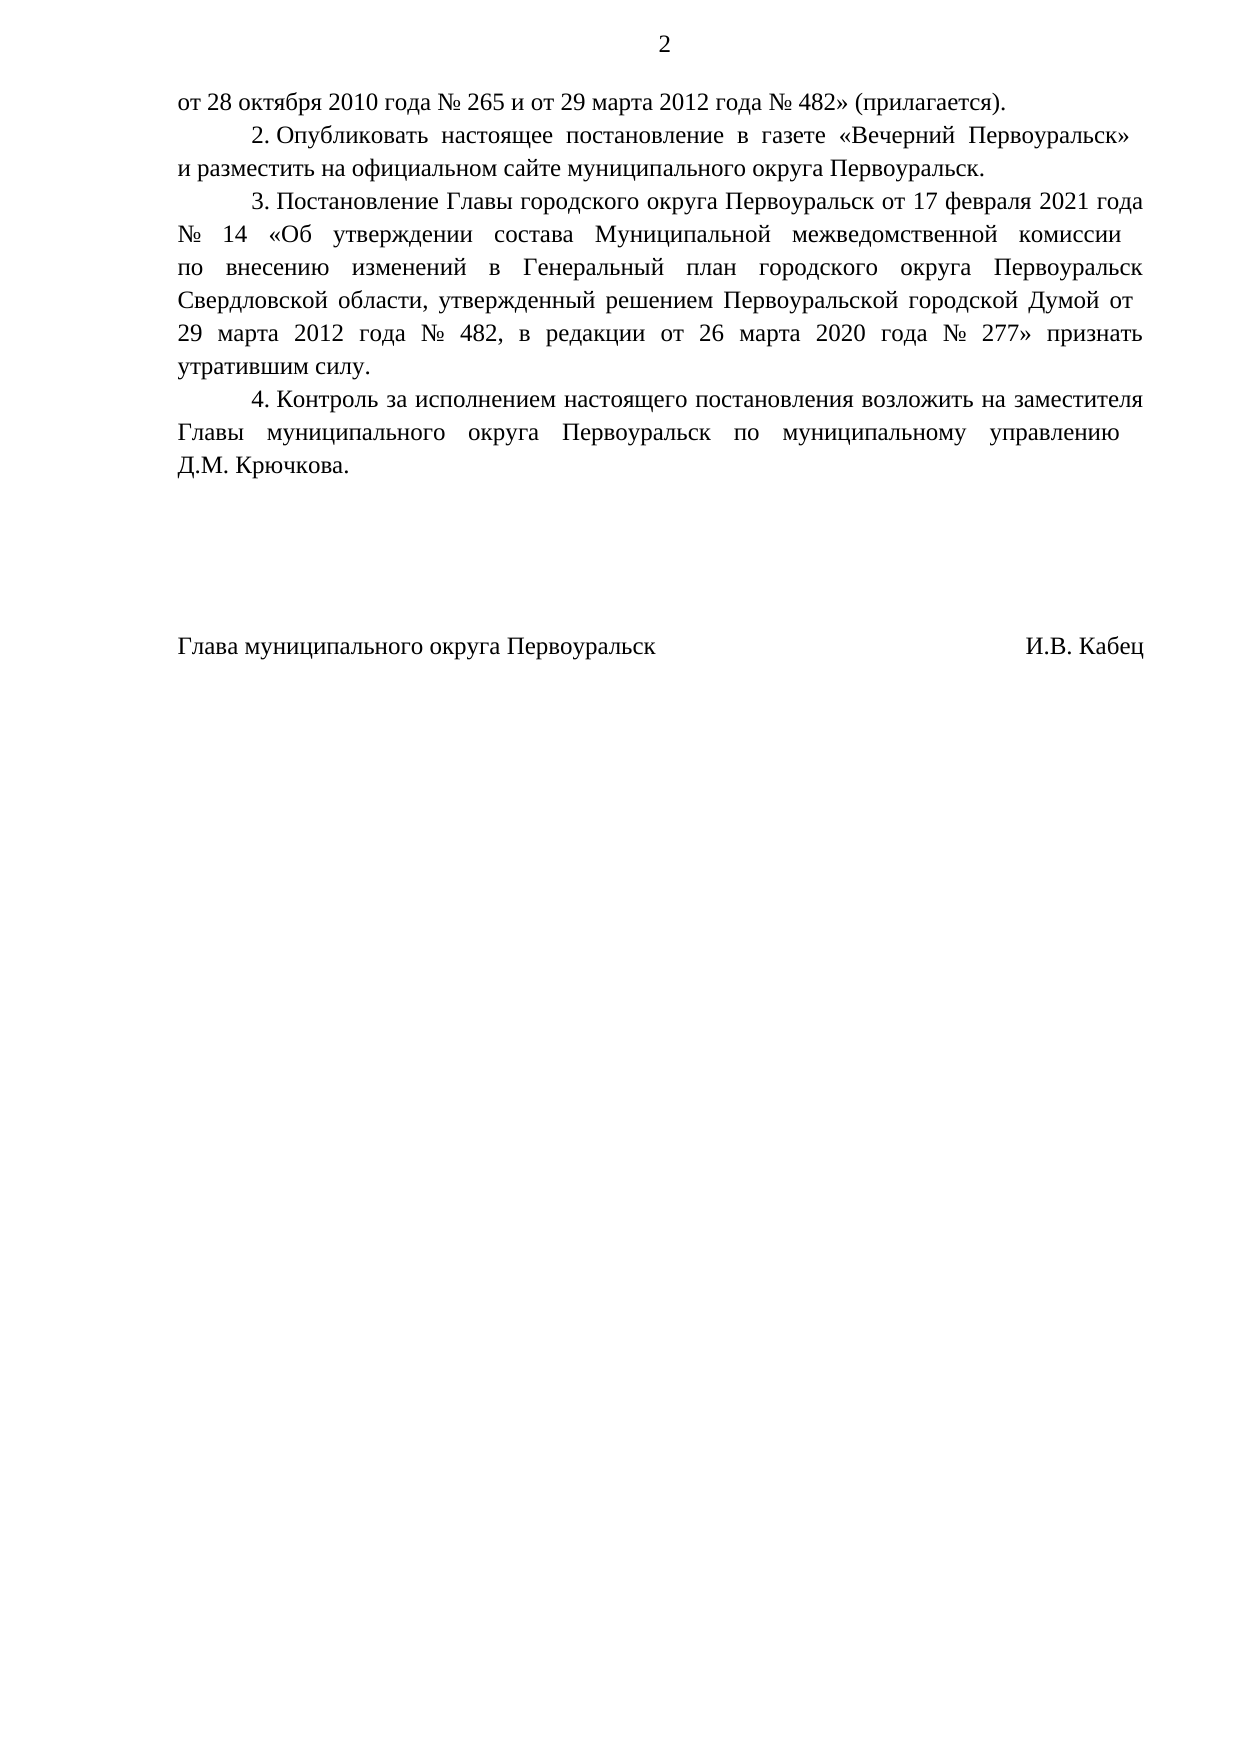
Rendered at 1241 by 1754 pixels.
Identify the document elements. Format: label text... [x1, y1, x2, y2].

table_header Глава муниципального округа Первоуральск [166, 631, 694, 664]
table_header И.В. Кабец [694, 631, 1155, 664]
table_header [166, 87, 1155, 516]
